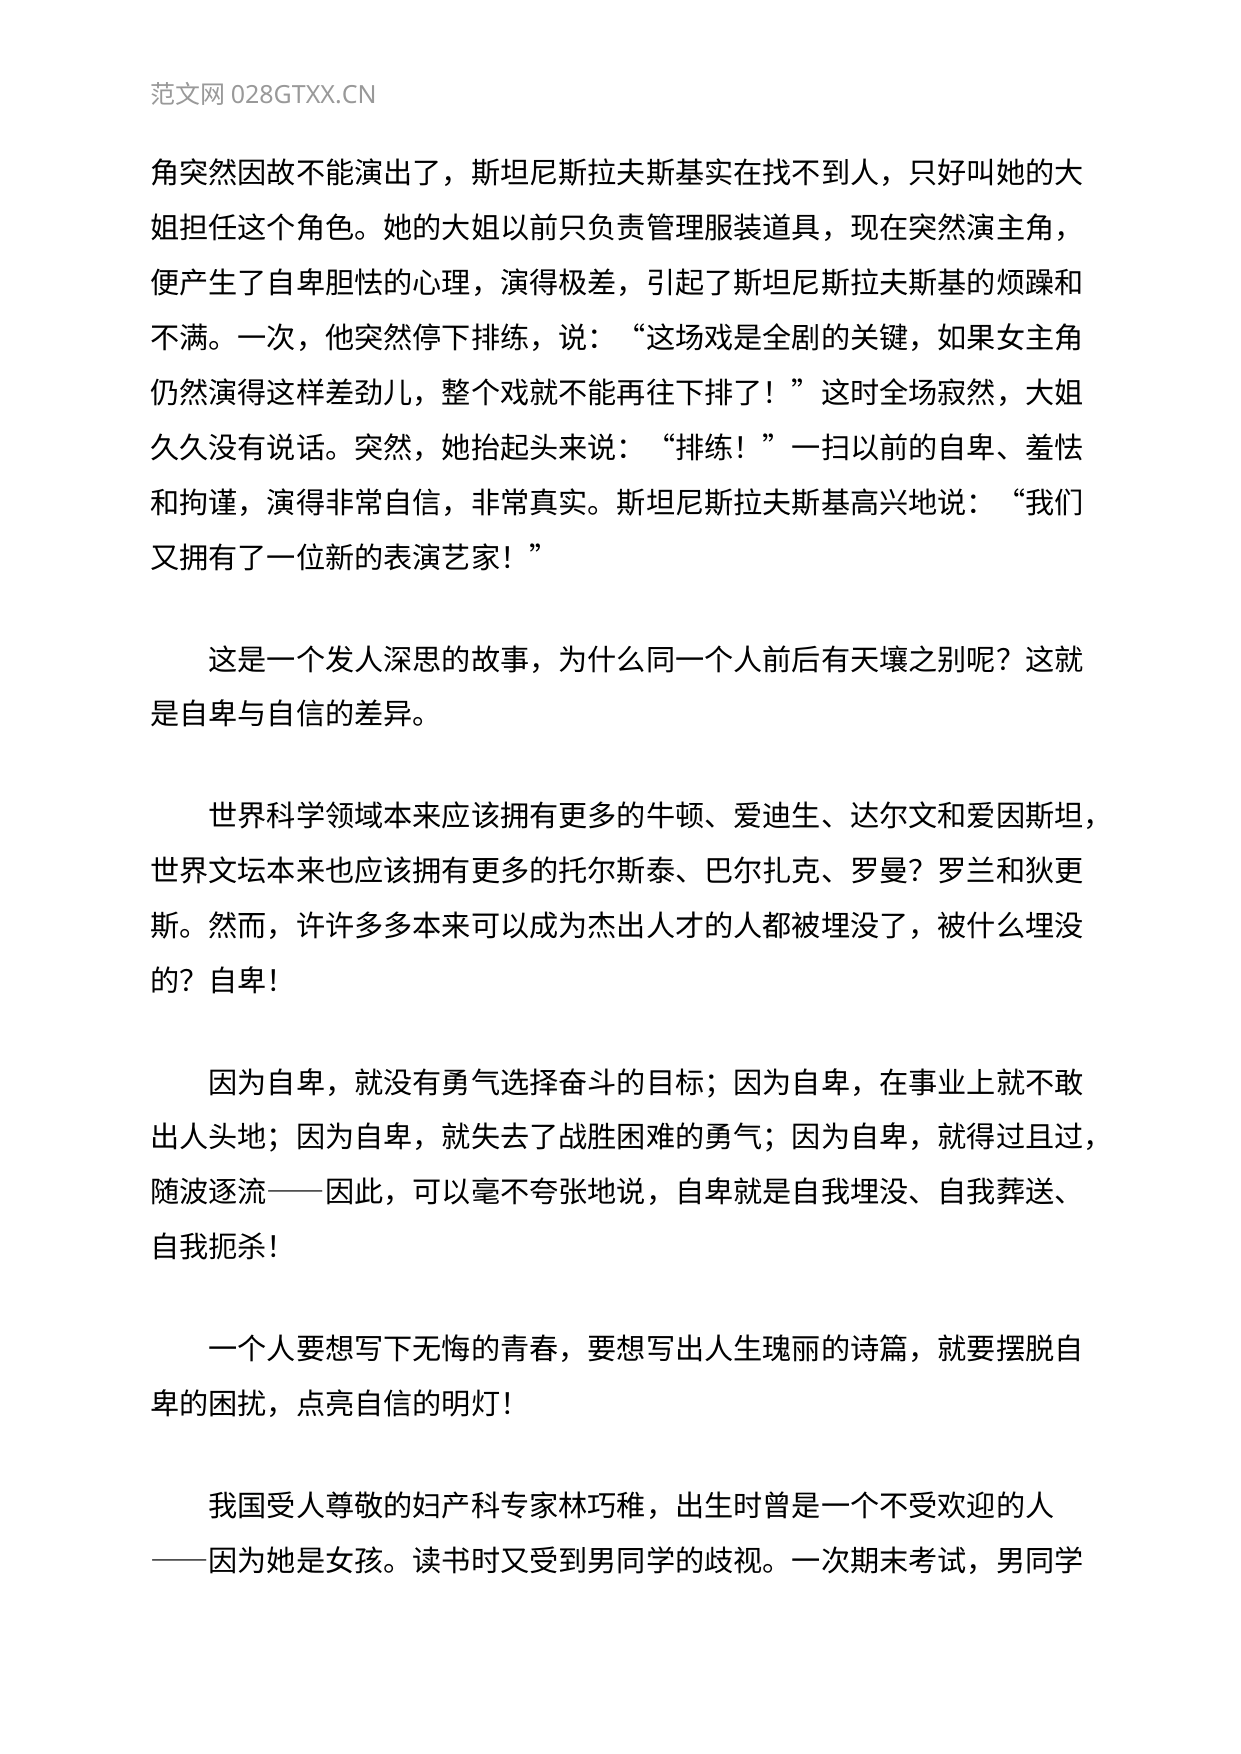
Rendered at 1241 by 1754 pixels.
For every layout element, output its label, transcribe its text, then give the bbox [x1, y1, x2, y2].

text 因为自卑，就没有勇气选择奋斗的目标；因为自卑，在事业上就不敢出人头地；因为自卑，就失去了战胜困难的勇气；因为自卑，就得过且过，随波逐流——因此，可以毫不夸张地说，自卑就是自我埋没、自我葬送、自我扼杀！ [150, 1059, 1090, 1266]
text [150, 150, 1090, 577]
text 一个人要想写下无悔的青春，要想写出人生瑰丽的诗篇，就要摆脱自卑的困扰，点亮自信的明灯！ [150, 1326, 1090, 1423]
text 这是一个发人深思的故事，为什么同一个人前后有天壤之别呢？这就是自卑与自信的差异。 [150, 636, 1090, 733]
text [150, 1482, 1090, 1579]
text 世界科学领域本来应该拥有更多的牛顿、爱迪生、达尔文和爱因斯坦，世界文坛本来也应该拥有更多的托尔斯泰、巴尔扎克、罗曼？罗兰和狄更斯。然而，许许多多本来可以成为杰出人才的人都被埋没了，被什么埋没的？自卑！ [150, 793, 1090, 1000]
